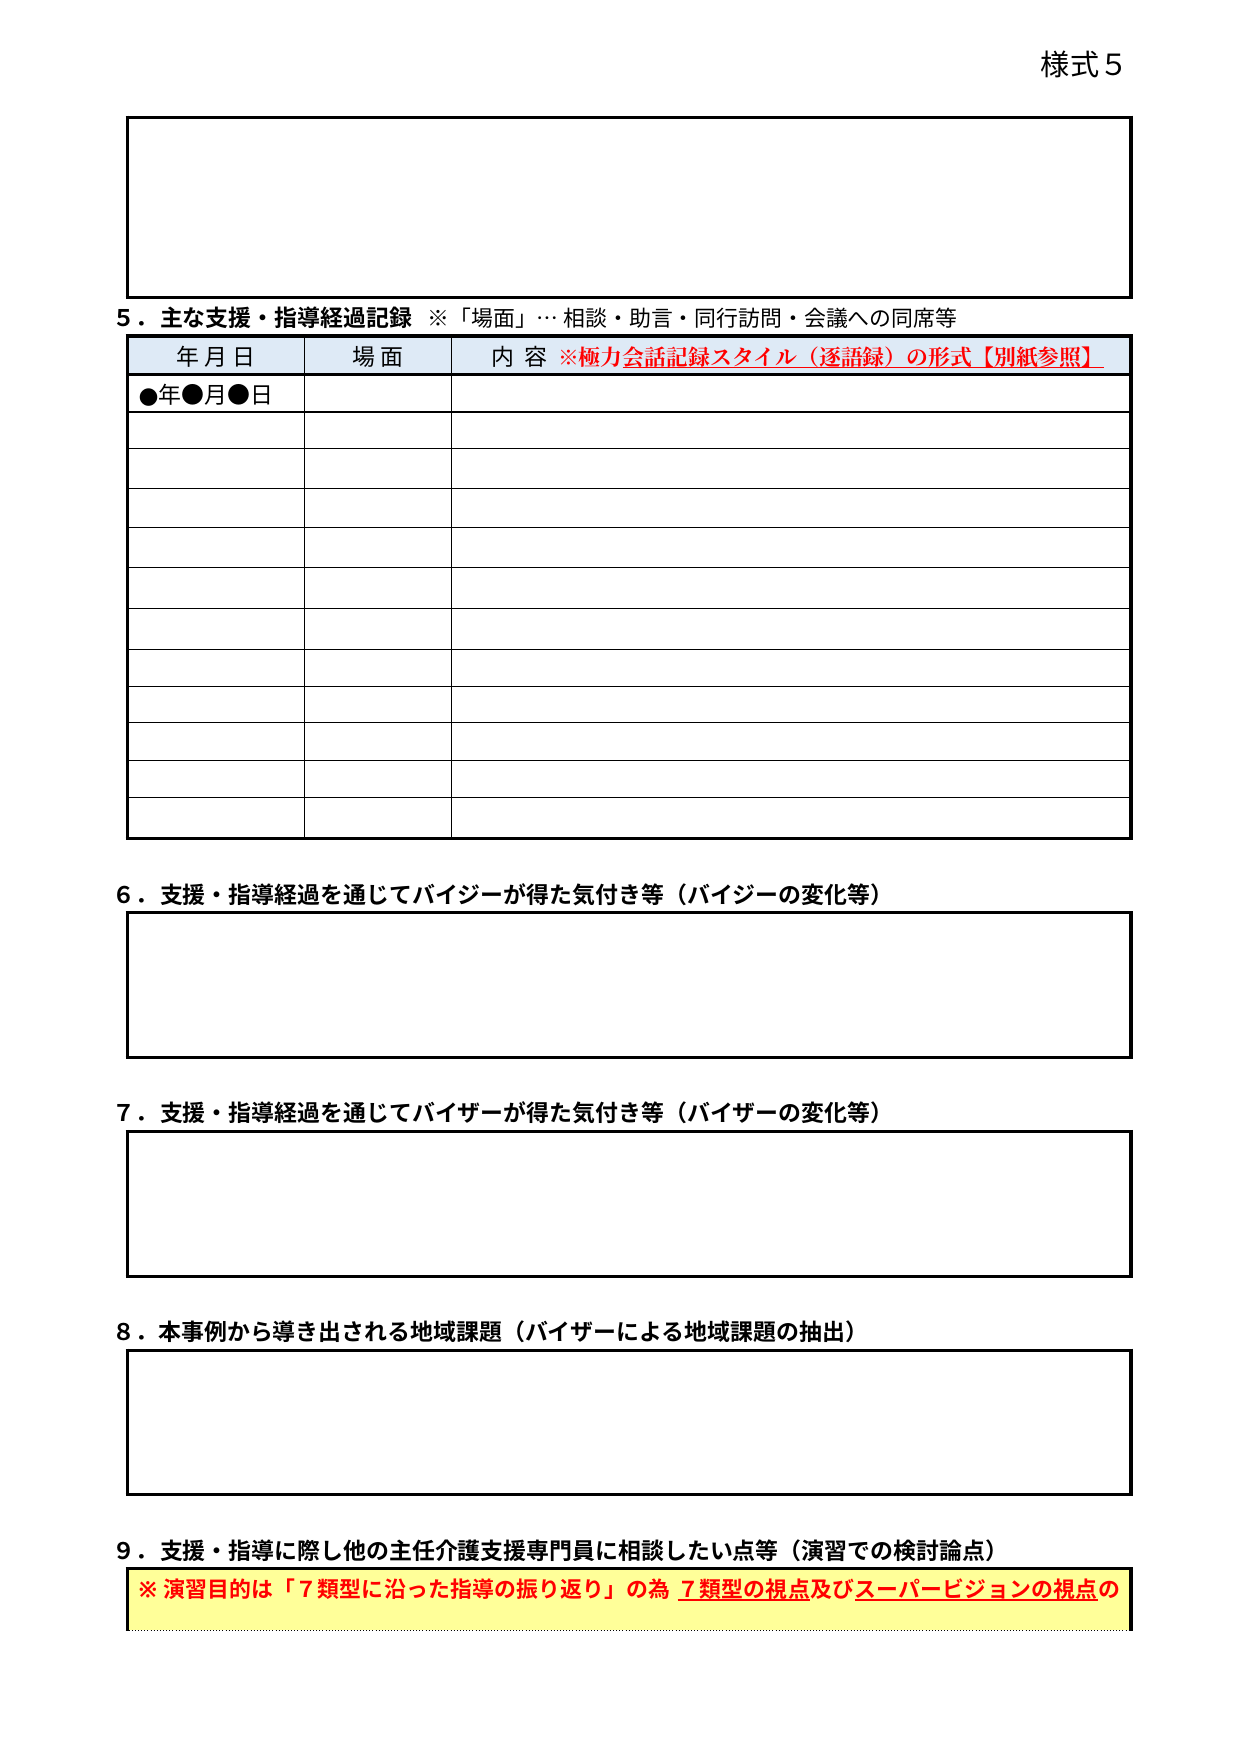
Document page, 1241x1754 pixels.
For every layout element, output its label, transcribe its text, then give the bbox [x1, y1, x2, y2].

table_cell [452, 489, 1129, 527]
list 支援・指導に際し他の主任介護支援専門員に相談したい点等（演習での検討論点） [112, 1532, 1128, 1567]
list 支援・指導経過を通じてバイザーが得た気付き等（バイザーの変化等） [112, 1094, 1128, 1130]
table_cell [129, 723, 304, 760]
table_cell [129, 761, 304, 797]
table_cell ●年●月●日 [129, 376, 304, 411]
table_cell [129, 528, 304, 567]
table_cell [452, 568, 1129, 608]
table_cell [305, 761, 451, 797]
table_header [129, 1133, 1129, 1274]
table_cell [452, 761, 1129, 797]
table_cell [452, 687, 1129, 722]
table_header [129, 119, 1129, 296]
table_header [129, 1570, 1129, 1630]
table_header [129, 1352, 1129, 1493]
table_cell [452, 449, 1129, 488]
table_cell [452, 528, 1129, 567]
table_cell [129, 413, 304, 448]
table_cell [305, 609, 451, 649]
table_cell [452, 609, 1129, 649]
table_cell [305, 489, 451, 527]
table_cell [305, 376, 451, 411]
table_cell [452, 798, 1129, 837]
list 主な支援・指導経過記録 ※「場面」… 相談・助言・同行訪問・会議への同席等 [112, 299, 1128, 334]
table_cell [305, 568, 451, 608]
table_cell [452, 723, 1129, 760]
table_cell [129, 489, 304, 527]
table_cell [452, 376, 1129, 411]
list 支援・指導経過を通じてバイジーが得た気付き等（バイジーの変化等） [112, 876, 1128, 911]
table_cell [305, 449, 451, 488]
table_header 年 月 日 [129, 338, 304, 373]
text ８．本事例から導き出される地域課題（バイザーによる地域課題の抽出） [112, 1313, 1128, 1348]
table_cell [305, 687, 451, 722]
table_cell [305, 528, 451, 567]
table_cell [129, 687, 304, 722]
table_cell [305, 798, 451, 837]
table_cell [305, 413, 451, 448]
table_cell [305, 650, 451, 686]
table_cell [129, 568, 304, 608]
table_header [129, 914, 1129, 1056]
table_header 内 容 ※極力会話記録スタイル（逐語録）の形式【別紙参照】 [452, 338, 1129, 373]
table_header 場 面 [305, 338, 451, 373]
table_cell [129, 798, 304, 837]
table_cell [452, 413, 1129, 448]
table_cell [452, 650, 1129, 686]
table_cell [129, 609, 304, 649]
table_cell [305, 723, 451, 760]
table_cell [129, 650, 304, 686]
table_cell [129, 449, 304, 488]
